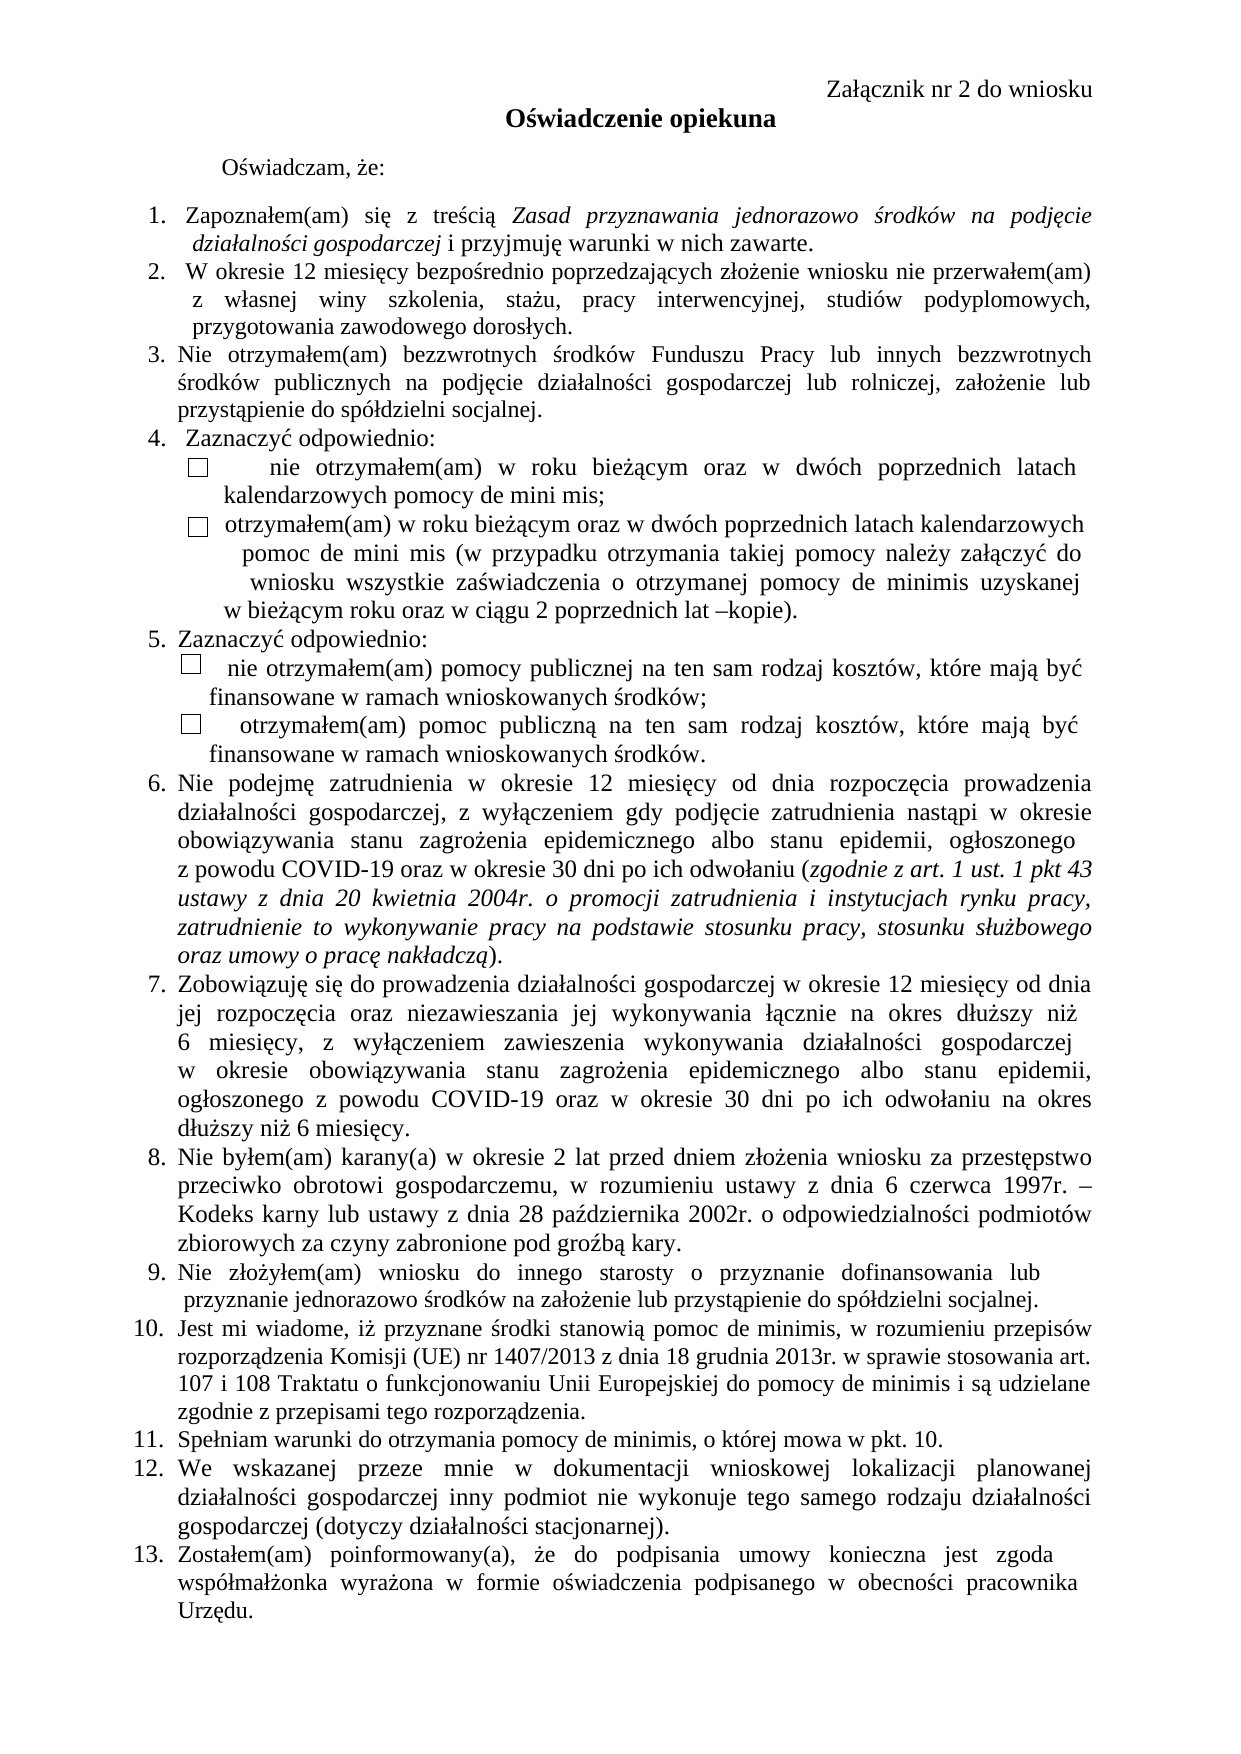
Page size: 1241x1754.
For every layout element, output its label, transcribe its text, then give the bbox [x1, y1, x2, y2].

list Zobowiązuję się do prowadzenia działalności gospodarczej w okresie 12 miesięcy od dnia jej rozpoczęcia oraz niezawieszania jej wykonywania łącznie na okres dłuższy niż 6 miesięcy, z wyłączeniem zawieszenia wykonywania działalności gospodarczej w okresie obowiązywania stanu zagrożenia epidemicznego albo stanu epidemii, ogłoszonego z powodu COVID-19 oraz w okresie 30 dni po ich odwołaniu na okres dłuższy niż 6 miesięcy. [148, 969, 1093, 1142]
list nie otrzymałem(am) pomocy publicznej na ten sam rodzaj kosztów, które mają być finansowane w ramach wnioskowanych środków; [177, 653, 1093, 710]
list nie otrzymałem(am) w roku bieżącym oraz w dwóch poprzednich latach kalendarzowych pomocy de mini mis; [192, 452, 1093, 509]
list Zapoznałem(am) się z treścią Zasad przyznawania jednorazowo środków na podjęcie działalności gospodarczej i przyjmuję warunki w nich zawarte. [148, 200, 1093, 257]
text Załącznik nr 2 do wniosku [148, 74, 1093, 103]
list Nie podejmę zatrudnienia w okresie 12 miesięcy od dnia rozpoczęcia prowadzenia działalności gospodarczej, z wyłączeniem gdy podjęcie zatrudnienia nastąpi w okresie obowiązywania stanu zagrożenia epidemicznego albo stanu epidemii, ogłoszonego z powodu COVID-19 oraz w okresie 30 dni po ich odwołaniu (zgodnie z art. 1 ust. 1 pkt 43 ustawy z dnia 20 kwietnia 2004r. o promocji zatrudnienia i instytucjach rynku pracy, zatrudnienie to wykonywanie pracy na podstawie stosunku pracy, stosunku służbowego oraz umowy o pracę nakładczą). [148, 768, 1093, 969]
list Spełniam warunki do otrzymania pomocy de minimis, o której mowa w pkt. 10. [133, 1424, 1093, 1453]
list otrzymałem(am) w roku bieżącym oraz w dwóch poprzednich latach kalendarzowych pomoc de mini mis (w przypadku otrzymania takiej pomocy należy załączyć do wniosku wszystkie zaświadczenia o otrzymanej pomocy de minimis uzyskanej w bieżącym roku oraz w ciągu 2 poprzednich lat –kopie). [192, 509, 1093, 624]
list Nie byłem(am) karany(a) w okresie 2 lat przed dniem złożenia wniosku za przestępstwo przeciwko obrotowi gospodarczemu, w rozumieniu ustawy z dnia 6 czerwca 1997r. –Kodeks karny lub ustawy z dnia 28 października 2002r. o odpowiedzialności podmiotów zbiorowych za czyny zabronione pod groźbą kary. [148, 1142, 1093, 1257]
list Jest mi wiadome, iż przyznane środki stanowią pomoc de minimis, w rozumieniu przepisów rozporządzenia Komisji (UE) nr 1407/2013 z dnia 18 grudnia 2013r. w sprawie stosowania art. 107 i 108 Traktatu o funkcjonowaniu Unii Europejskiej do pomocy de minimis i są udzielane zgodnie z przepisami tego rozporządzenia. [133, 1313, 1093, 1424]
list Nie złożyłem(am) wniosku do innego starosty o przyznanie dofinansowania lub przyznanie jednorazowo środków na założenie lub przystąpienie do spółdzielni socjalnej. [148, 1257, 1093, 1313]
list Zaznaczyć odpowiednio: [148, 423, 1093, 452]
list otrzymałem(am) pomoc publiczną na ten sam rodzaj kosztów, które mają być finansowane w ramach wnioskowanych środków. [177, 710, 1093, 768]
list Zaznaczyć odpowiednio: [148, 624, 1093, 653]
list Nie otrzymałem(am) bezzwrotnych środków Funduszu Pracy lub innych bezzwrotnych środków publicznych na podjęcie działalności gospodarczej lub rolniczej, założenie lub przystąpienie do spółdzielni socjalnej. [148, 340, 1093, 423]
text Oświadczam, że: [148, 153, 1093, 181]
list Zostałem(am) poinformowany(a), że do podpisania umowy konieczna jest zgoda współmałżonka wyrażona w formie oświadczenia podpisanego w obecności pracownika Urzędu. [133, 1539, 1093, 1623]
list W okresie 12 miesięcy bezpośrednio poprzedzających złożenie wniosku nie przerwałem(am) z własnej winy szkolenia, stażu, pracy interwencyjnej, studiów podyplomowych, przygotowania zawodowego dorosłych. [148, 257, 1093, 340]
list We wskazanej przeze mnie w dokumentacji wnioskowej lokalizacji planowanej działalności gospodarczej inny podmiot nie wykonuje tego samego rodzaju działalności gospodarczej (dotyczy działalności stacjonarnej). [133, 1453, 1093, 1539]
text Oświadczenie opiekuna [189, 103, 1093, 134]
